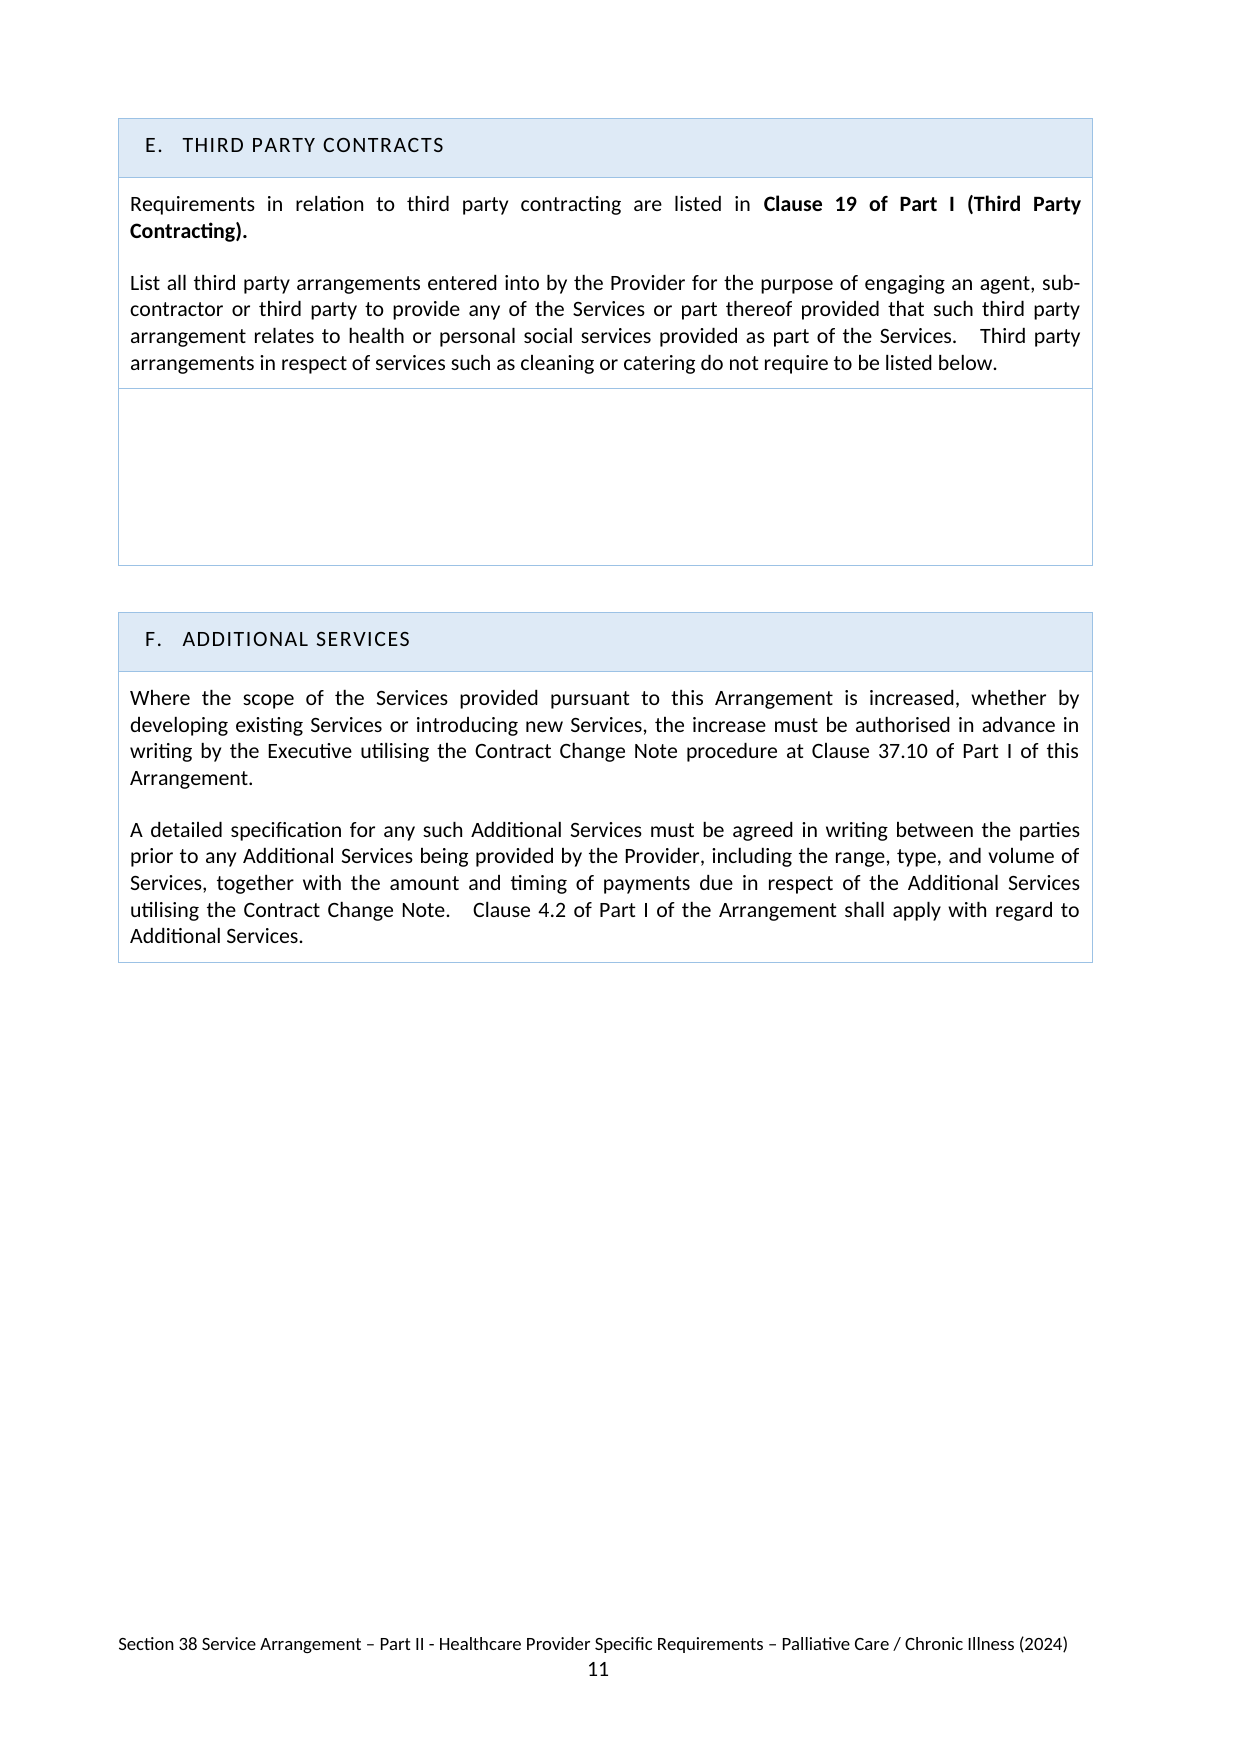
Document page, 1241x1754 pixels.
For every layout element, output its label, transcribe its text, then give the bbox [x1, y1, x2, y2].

table_header THIrd party contracts [119, 119, 1092, 177]
table_cell Requirements in relation to third party contracting are listed in Clause 19 of Part I (Third Party Contracting). List all third party arrangements entered into by the Provider for the purpose of engaging an agent, sub-contractor or third party to provide any of the Services or part thereof provided that such third party arrangement relates to health or personal social services provided as part of the Services. Third party arrangements in respect of services such as cleaning or catering do not require to be listed below. [119, 178, 1092, 388]
table_header Additional services [119, 613, 1092, 671]
table_cell Where the scope of the Services provided pursuant to this Arrangement is increased, whether by developing existing Services or introducing new Services, the increase must be authorised in advance in writing by the Executive utilising the Contract Change Note procedure at Clause 37.10 of Part I of this Arrangement. A detailed specification for any such Additional Services must be agreed in writing between the parties prior to any Additional Services being provided by the Provider, including the range, type, and volume of Services, together with the amount and timing of payments due in respect of the Additional Services utilising the Contract Change Note. Clause 4.2 of Part I of the Arrangement shall apply with regard to Additional Services. [119, 672, 1092, 962]
